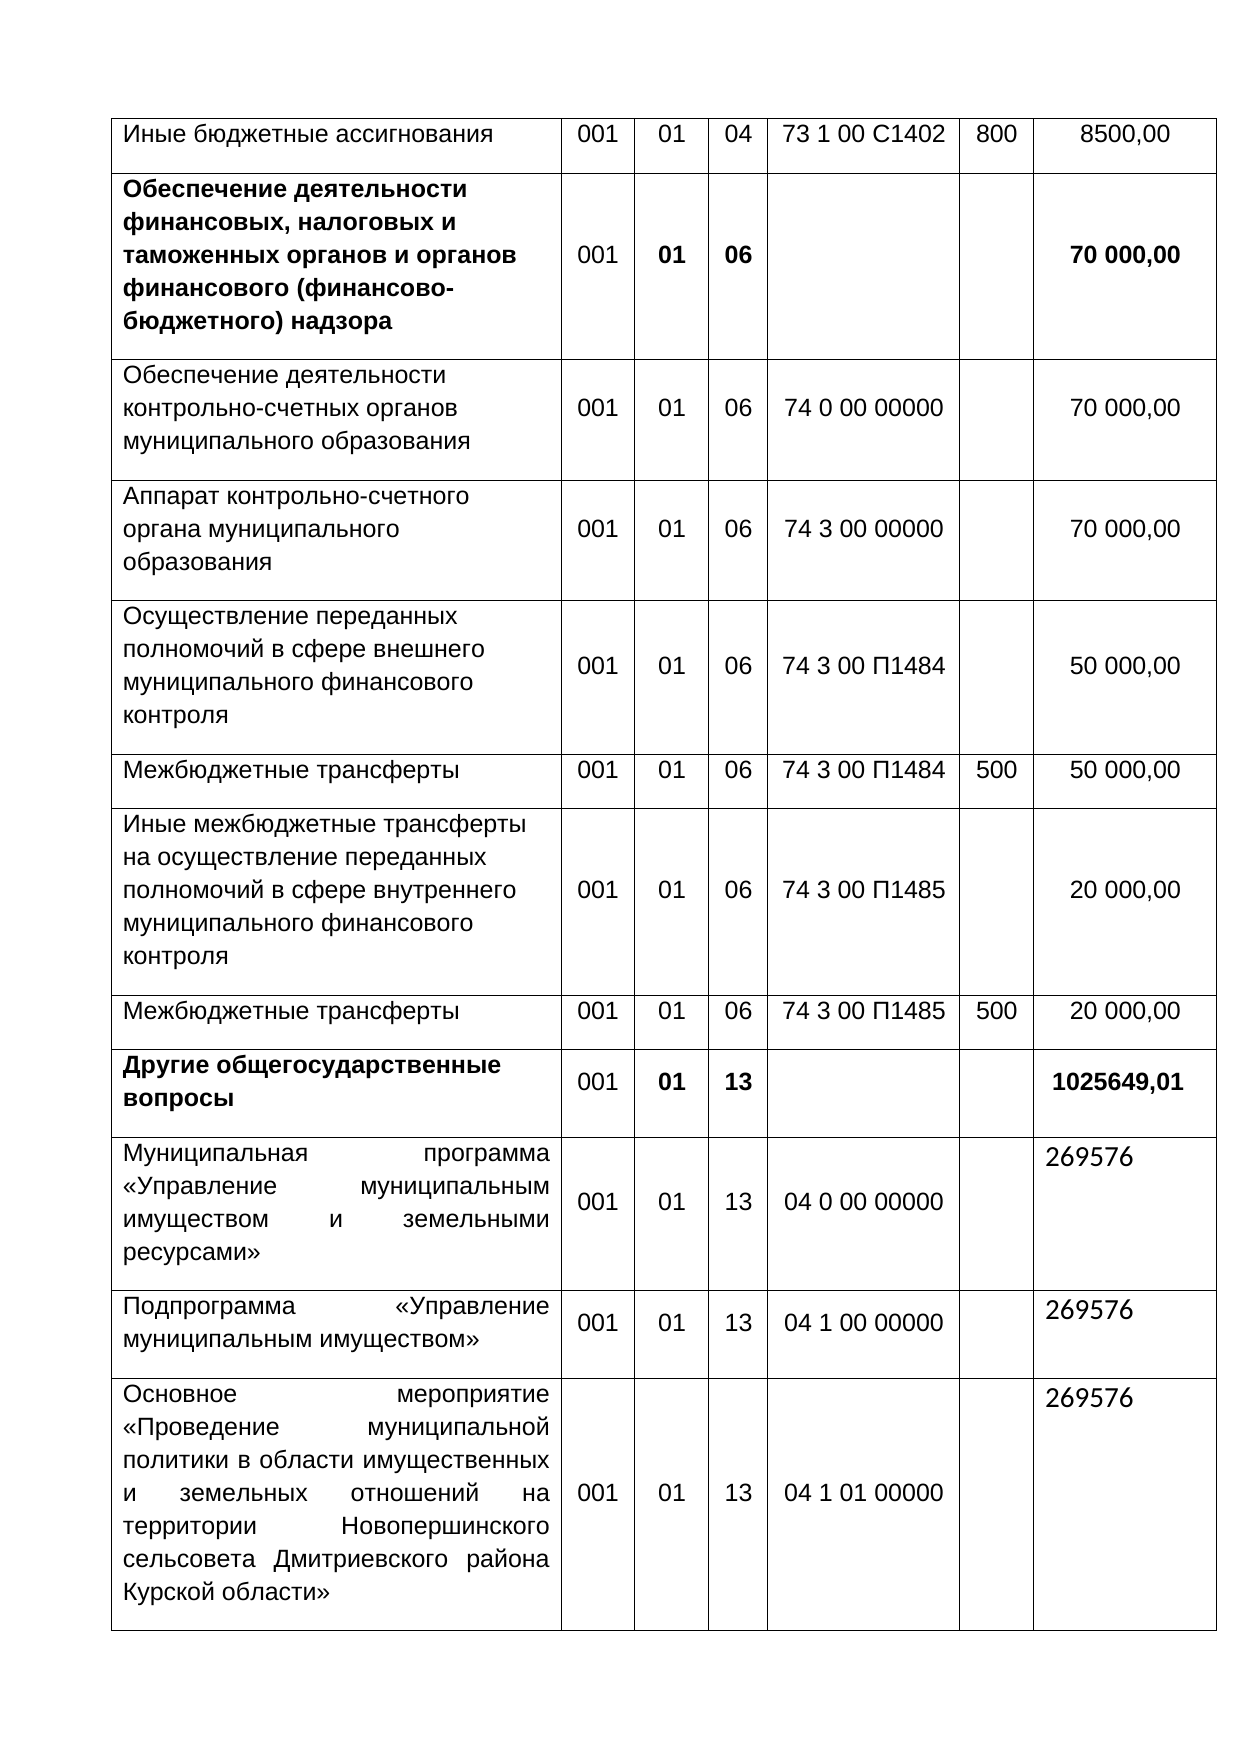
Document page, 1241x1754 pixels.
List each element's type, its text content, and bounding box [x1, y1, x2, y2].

table_cell 1025649,01 [1034, 1050, 1216, 1137]
table_cell 01 [635, 601, 708, 754]
table_cell [960, 174, 1033, 359]
table_cell 06 [709, 481, 767, 600]
table_cell 01 [635, 1138, 708, 1290]
table_cell Обеспечение деятельности контрольно-счетных органов муниципального образования [112, 360, 561, 480]
table_cell [960, 360, 1033, 480]
table_cell 8500,00 [1034, 119, 1216, 173]
table_cell 01 [635, 1050, 708, 1137]
table_cell 001 [562, 809, 634, 995]
table_cell Иные межбюджетные трансферты на осуществление переданных полномочий в сфере внутреннего муниципального финансового контроля [112, 809, 561, 995]
table_cell 01 [635, 119, 708, 173]
table_cell 74 3 00 П1485 [768, 809, 959, 995]
table_cell [768, 1050, 959, 1137]
table_cell 500 [960, 755, 1033, 808]
table_cell 01 [635, 809, 708, 995]
table_cell 13 [709, 1050, 767, 1137]
table_cell Обеспечение деятельности финансовых, налоговых и таможенных органов и органов финансового (финансово-бюджетного) надзора [112, 174, 561, 359]
table_cell 73 1 00 С1402 [768, 119, 959, 173]
table_cell 06 [709, 174, 767, 359]
table_cell 001 [562, 601, 634, 754]
table_cell 01 [635, 1379, 708, 1630]
table_cell 001 [562, 174, 634, 359]
table_cell 06 [709, 996, 767, 1049]
table_cell [960, 809, 1033, 995]
table_cell 001 [562, 996, 634, 1049]
table_cell 70 000,00 [1034, 174, 1216, 359]
table_cell 001 [562, 1138, 634, 1290]
table_cell 001 [562, 360, 634, 480]
table_cell 70 000,00 [1034, 360, 1216, 480]
table_cell 269576 [1034, 1138, 1216, 1290]
table_cell 06 [709, 809, 767, 995]
table_cell 001 [562, 1050, 634, 1137]
table_cell [960, 601, 1033, 754]
table_cell [768, 174, 959, 359]
table_cell Аппарат контрольно-счетного органа муниципального образования [112, 481, 561, 600]
table_cell 01 [635, 996, 708, 1049]
table_cell 50 000,00 [1034, 755, 1216, 808]
table_cell 06 [709, 755, 767, 808]
table_cell Межбюджетные трансферты [112, 755, 561, 808]
table_cell 13 [709, 1291, 767, 1378]
table_cell 01 [635, 755, 708, 808]
table_cell Другие общегосударственные вопросы [112, 1050, 561, 1137]
table_cell Муниципальная программа «Управление муниципальным имуществом и земельными ресурсами» [112, 1138, 561, 1290]
table_cell 01 [635, 174, 708, 359]
table_cell 13 [709, 1379, 767, 1630]
table_cell 74 3 00 П1485 [768, 996, 959, 1049]
table_cell 06 [709, 601, 767, 754]
table_cell 001 [562, 755, 634, 808]
table_cell 04 1 01 00000 [768, 1379, 959, 1630]
table_cell 74 0 00 00000 [768, 360, 959, 480]
table_cell 269576 [1034, 1379, 1216, 1630]
table_cell [960, 481, 1033, 600]
table_cell 74 3 00 П1484 [768, 755, 959, 808]
table_cell 20 000,00 [1034, 809, 1216, 995]
table_cell [960, 1379, 1033, 1630]
table_cell 70 000,00 [1034, 481, 1216, 600]
table_cell 800 [960, 119, 1033, 173]
table_cell 001 [562, 481, 634, 600]
table_cell 001 [562, 119, 634, 173]
table_cell 01 [635, 481, 708, 600]
table_cell 01 [635, 360, 708, 480]
table_cell 06 [709, 360, 767, 480]
table_cell 001 [562, 1291, 634, 1378]
table_cell [960, 1138, 1033, 1290]
table_cell [960, 1291, 1033, 1378]
table_cell 269576 [1034, 1291, 1216, 1378]
table_cell 01 [635, 1291, 708, 1378]
table_cell 20 000,00 [1034, 996, 1216, 1049]
table_cell Иные бюджетные ассигнования [112, 119, 561, 173]
table_cell 74 3 00 П1484 [768, 601, 959, 754]
table_cell 50 000,00 [1034, 601, 1216, 754]
table_cell 04 [709, 119, 767, 173]
table_cell Межбюджетные трансферты [112, 996, 561, 1049]
table_cell 13 [709, 1138, 767, 1290]
table_cell Основное мероприятие «Проведение муниципальной политики в области имущественных и земельных отношений на территории Новопершинского сельсовета Дмитриевского района Курской области» [112, 1379, 561, 1630]
table_cell Подпрограмма «Управление муниципальным имуществом» [112, 1291, 561, 1378]
table_cell 74 3 00 00000 [768, 481, 959, 600]
table_cell 04 1 00 00000 [768, 1291, 959, 1378]
table_cell 001 [562, 1379, 634, 1630]
table_cell Осуществление переданных полномочий в сфере внешнего муниципального финансового контроля [112, 601, 561, 754]
table_cell 04 0 00 00000 [768, 1138, 959, 1290]
table_cell 500 [960, 996, 1033, 1049]
table_cell [960, 1050, 1033, 1137]
